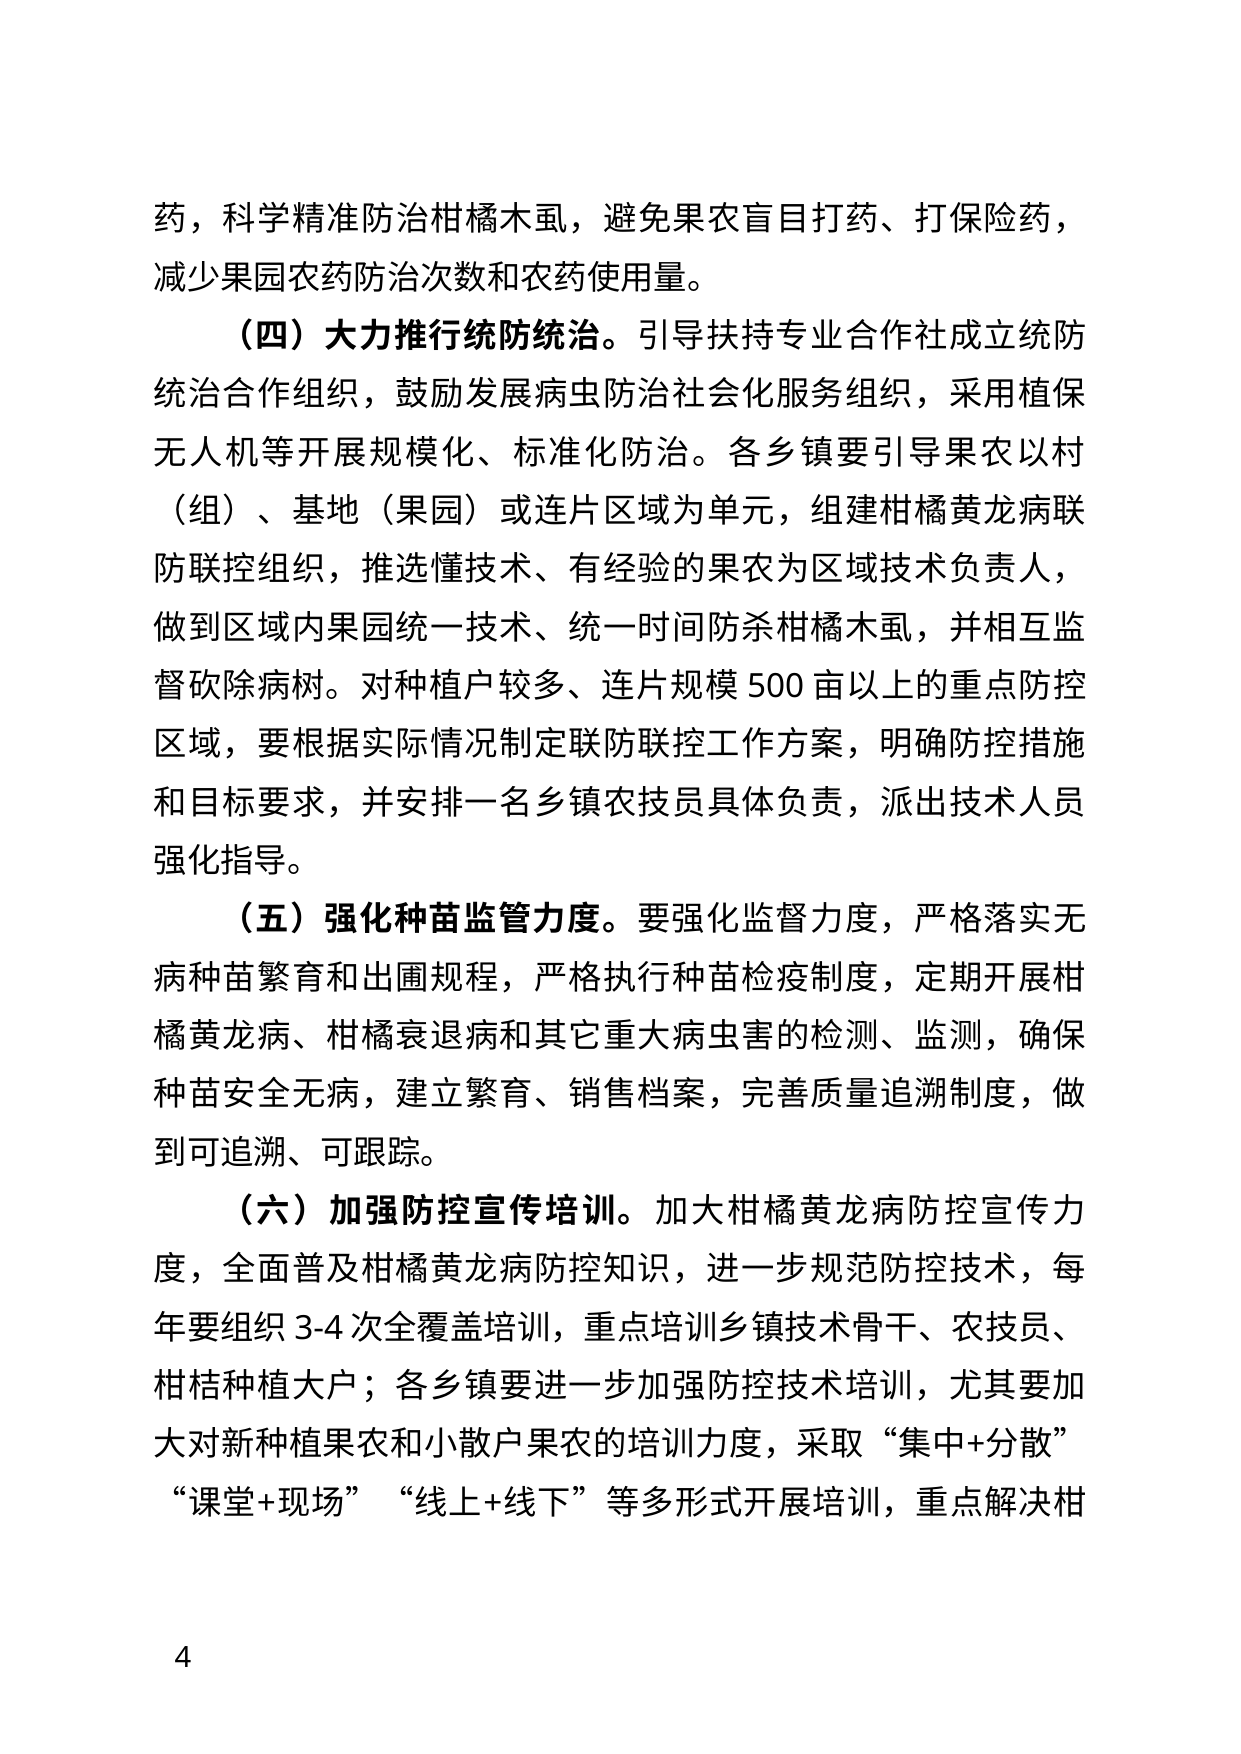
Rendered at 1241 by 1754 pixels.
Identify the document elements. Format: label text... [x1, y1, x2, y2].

text （四）大力推行统防统治。引导扶持专业合作社成立统防统治合作组织，鼓励发展病虫防治社会化服务组织，采用植保无人机等开展规模化、标准化防治。各乡镇要引导果农以村（组）、基地（果园）或连片区域为单元，组建柑橘黄龙病联防联控组织，推选懂技术、有经验的果农为区域技术负责人，做到区域内果园统一技术、统一时间防杀柑橘木虱，并相互监督砍除病树。对种植户较多、连片规模500亩以上的重点防控区域，要根据实际情况制定联防联控工作方案，明确防控措施和目标要求，并安排一名乡镇农技员具体负责，派出技术人员强化指导。 [153, 301, 1087, 884]
text （五）强化种苗监管力度。要强化监督力度，严格落实无病种苗繁育和出圃规程，严格执行种苗检疫制度，定期开展柑橘黄龙病、柑橘衰退病和其它重大病虫害的检测、监测，确保种苗安全无病，建立繁育、销售档案，完善质量追溯制度，做到可追溯、可跟踪。 [153, 884, 1087, 1176]
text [153, 1176, 1087, 1526]
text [153, 184, 1087, 301]
